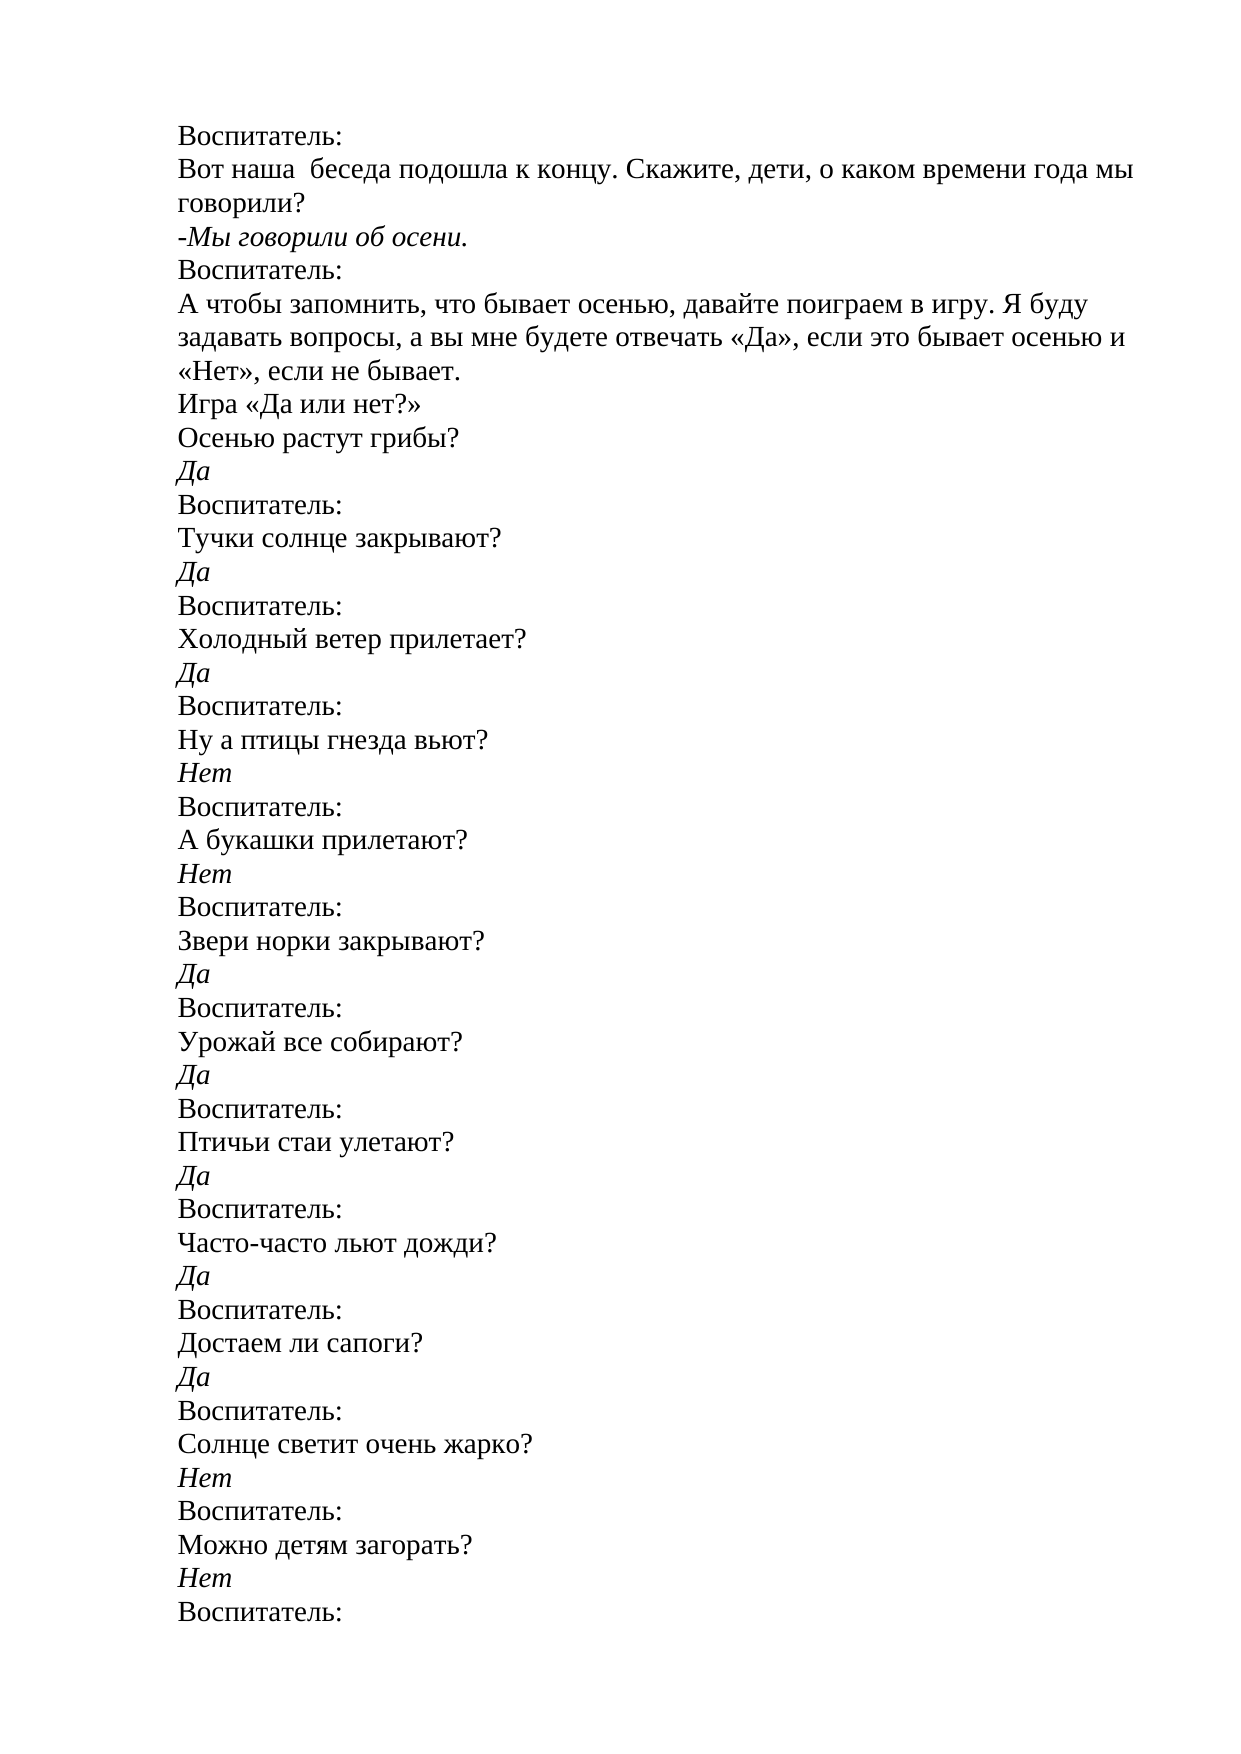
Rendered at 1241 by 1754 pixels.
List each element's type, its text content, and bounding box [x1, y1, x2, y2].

text Вот наша беседа подошла к концу. Скажите, дети, о каком времени года мы говорили? [177, 152, 1152, 219]
text Воспитатель: [177, 1292, 1152, 1326]
text Да [177, 1258, 1152, 1292]
text Достаем ли сапоги? [177, 1326, 1152, 1359]
text Воспитатель: [177, 1091, 1152, 1124]
text Тучки солнце закрывают? [177, 521, 1152, 554]
text Воспитатель: [177, 1191, 1152, 1225]
text Нет [177, 1460, 1152, 1493]
text Воспитатель: [177, 588, 1152, 621]
text -Мы говорили об осени. [177, 219, 1152, 252]
text Птичьи стаи улетают? [177, 1124, 1152, 1158]
text Солнце светит очень жарко? [177, 1426, 1152, 1460]
text Воспитатель: [177, 252, 1152, 286]
text Воспитатель: [177, 1493, 1152, 1527]
text Нет [177, 856, 1152, 889]
text Да [177, 957, 1152, 990]
text Воспитатель: [177, 688, 1152, 722]
text Часто-часто льют дожди? [177, 1225, 1152, 1258]
text Осенью растут грибы? [177, 420, 1152, 453]
text Да [177, 1057, 1152, 1091]
text Да [177, 554, 1152, 588]
text Воспитатель: [177, 990, 1152, 1024]
text Урожай все собирают? [177, 1024, 1152, 1057]
text Да [177, 453, 1152, 487]
text Да [177, 1359, 1152, 1393]
text Да [177, 1158, 1152, 1191]
text Холодный ветер прилетает? [177, 621, 1152, 655]
text Воспитатель: [177, 789, 1152, 822]
text Можно детям загорать? [177, 1527, 1152, 1560]
text Да [177, 655, 1152, 688]
text Ну а птицы гнезда вьют? [177, 722, 1152, 755]
text А чтобы запомнить, что бывает осенью, давайте поиграем в игру. Я буду задавать вопросы, а вы мне будете отвечать «Да», если это бывает осенью и «Нет», если не бывает. [177, 286, 1152, 386]
text Игра «Да или нет?» [177, 386, 1152, 420]
text Воспитатель: [177, 1393, 1152, 1426]
text Нет [177, 1560, 1152, 1594]
text Воспитатель: [177, 889, 1152, 923]
text Воспитатель: [177, 487, 1152, 521]
text Воспитатель: [177, 118, 1152, 152]
text Воспитатель: [177, 1594, 1152, 1627]
text А букашки прилетают? [177, 822, 1152, 856]
text Нет [177, 755, 1152, 789]
text Звери норки закрывают? [177, 923, 1152, 957]
